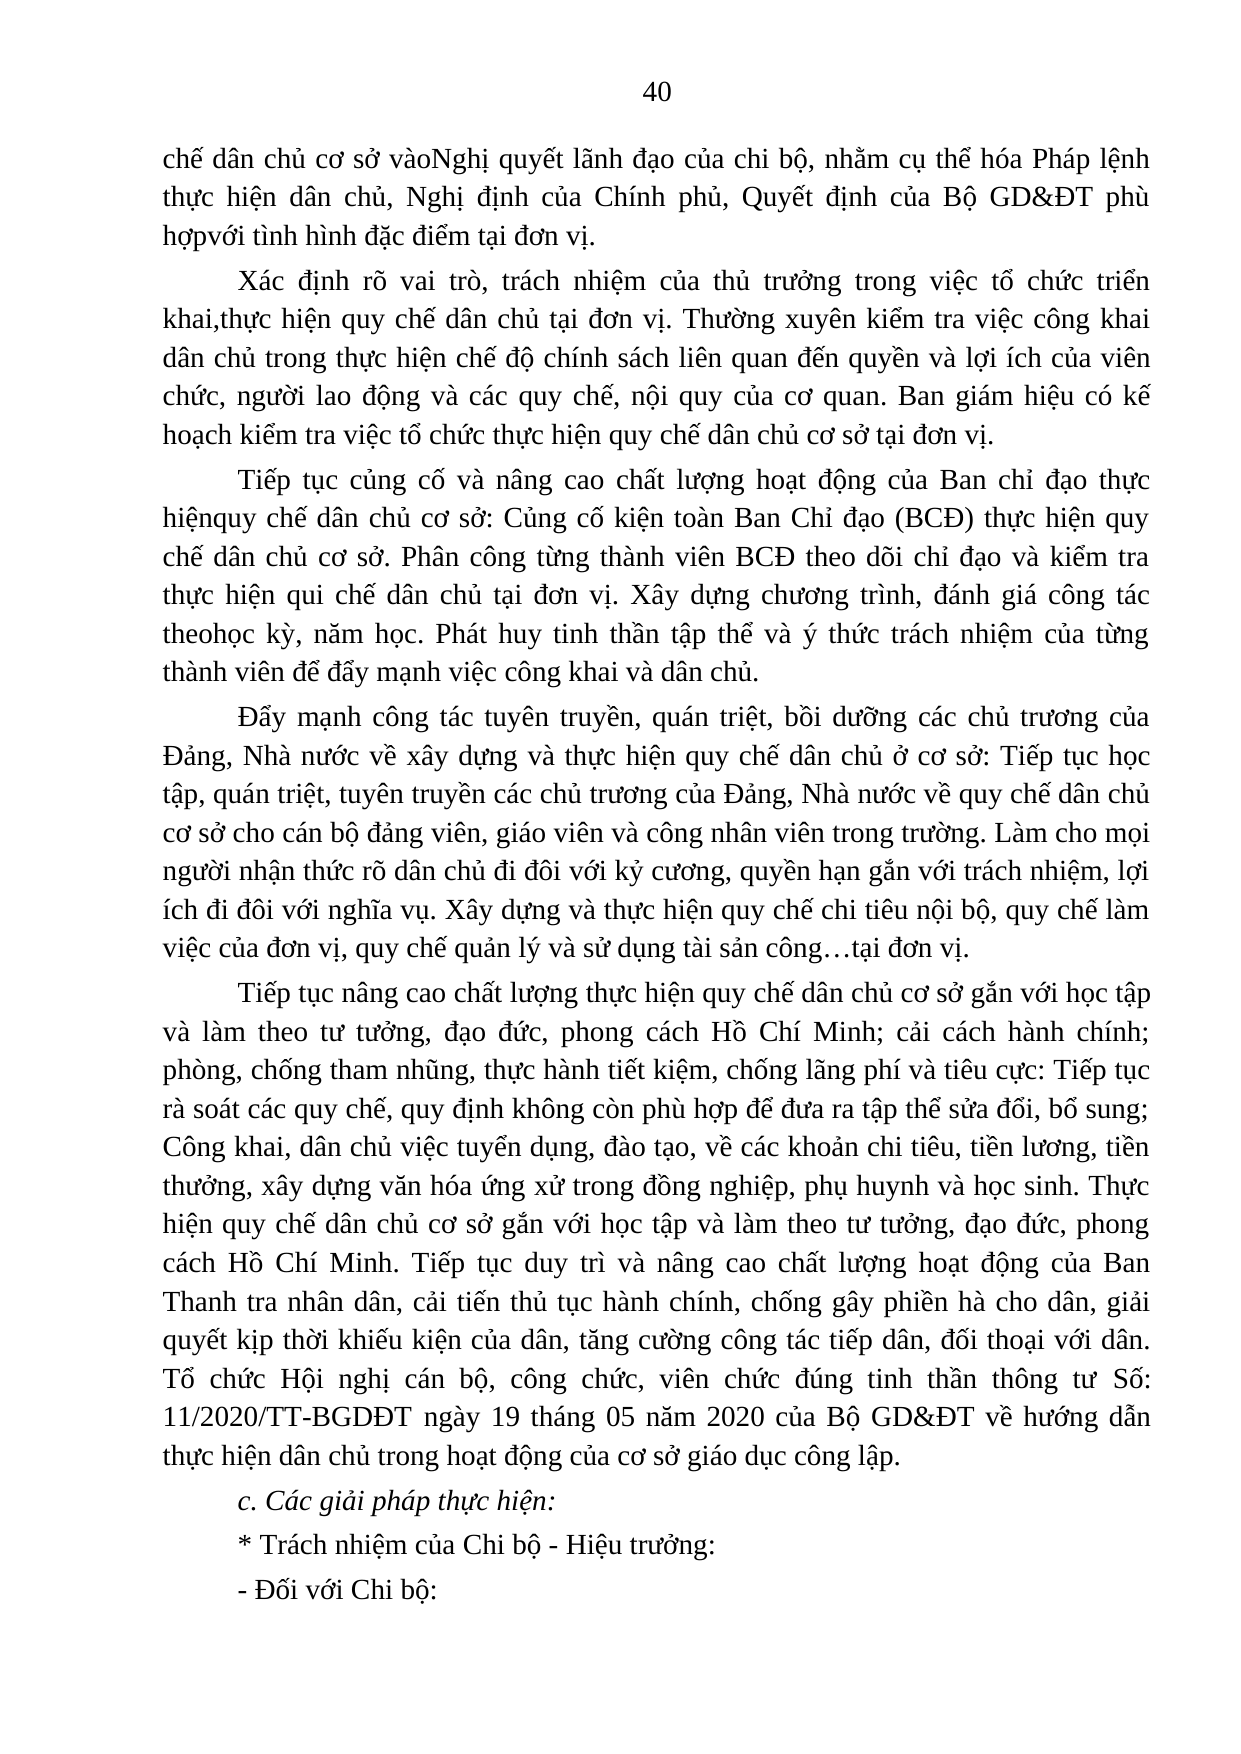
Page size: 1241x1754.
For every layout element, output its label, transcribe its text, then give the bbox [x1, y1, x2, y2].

text - Đối với Chi bộ: [162, 1572, 1152, 1606]
text * Trách nhiệm của Chi bộ - Hiệu trưởng: [162, 1527, 1152, 1561]
text Xác định rõ vai trò, trách nhiệm của thủ trưởng trong việc tổ chức triển khai,thực hiện quy chế dân chủ tại đơn vị. Thường xuyên kiểm tra việc công khai dân chủ trong thực hiện chế độ chính sách liên quan đến quyền và lợi ích của viên chức, người lao động và các quy chế, nội quy của cơ quan. Ban giám hiệu có kế hoạch kiểm tra việc tổ chức thực hiện quy chế dân chủ cơ sở tại đơn vị. [162, 263, 1152, 451]
text Đẩy mạnh công tác tuyên truyền, quán triệt, bồi dưỡng các chủ trương của Đảng, Nhà nước về xây dựng và thực hiện quy chế dân chủ ở cơ sở: Tiếp tục học tập, quán triệt, tuyên truyền các chủ trương của Đảng, Nhà nước về quy chế dân chủ cơ sở cho cán bộ đảng viên, giáo viên và công nhân viên trong trường. Làm cho mọi người nhận thức rõ dân chủ đi đôi với kỷ cương, quyền hạn gắn với trách nhiệm, lợi ích đi đôi với nghĩa vụ. Xây dựng và thực hiện quy chế chi tiêu nội bộ, quy chế làm việc của đơn vị, quy chế quản lý và sử dụng tài sản công…tại đơn vị. [162, 699, 1152, 964]
text Tiếp tục nâng cao chất lượng thực hiện quy chế dân chủ cơ sở gắn với học tập và làm theo tư tưởng, đạo đức, phong cách Hồ Chí Minh; cải cách hành chính; phòng, chống tham nhũng, thực hành tiết kiệm, chống lãng phí và tiêu cực: Tiếp tục rà soát các quy chế, quy định không còn phù hợp để đưa ra tập thể sửa đổi, bổ sung; Công khai, dân chủ việc tuyển dụng, đào tạo, về các khoản chi tiêu, tiền lương, tiền thưởng, xây dựng văn hóa ứng xử trong đồng nghiệp, phụ huynh và học sinh. Thực hiện quy chế dân chủ cơ sở gắn với học tập và làm theo tư tưởng, đạo đức, phong cách Hồ Chí Minh. Tiếp tục duy trì và nâng cao chất lượng hoạt động của Ban Thanh tra nhân dân, cải tiến thủ tục hành chính, chống gây phiền hà cho dân, giải quyết kịp thời khiếu kiện của dân, tăng cường công tác tiếp dân, đối thoại với dân. Tổ chức Hội nghị cán bộ, công chức, viên chức đúng tinh thần thông tư Số: 11/2020/TT-BGDĐT ngày 19 tháng 05 năm 2020 của Bộ GD&ĐT về hướng dẫn thực hiện dân chủ trong hoạt động của cơ sở giáo dục công lập. [162, 975, 1152, 1471]
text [162, 141, 1152, 252]
text c. Các giải pháp thực hiện: [162, 1483, 1152, 1516]
text Tiếp tục củng cố và nâng cao chất lượng hoạt động của Ban chỉ đạo thực hiệnquy chế dân chủ cơ sở: Củng cố kiện toàn Ban Chỉ đạo (BCĐ) thực hiện quy chế dân chủ cơ sở. Phân công từng thành viên BCĐ theo dõi chỉ đạo và kiểm tra thực hiện qui chế dân chủ tại đơn vị. Xây dựng chương trình, đánh giá công tác theohọc kỳ, năm học. Phát huy tinh thần tập thể và ý thức trách nhiệm của từng thành viên để đẩy mạnh việc công khai và dân chủ. [162, 462, 1152, 688]
